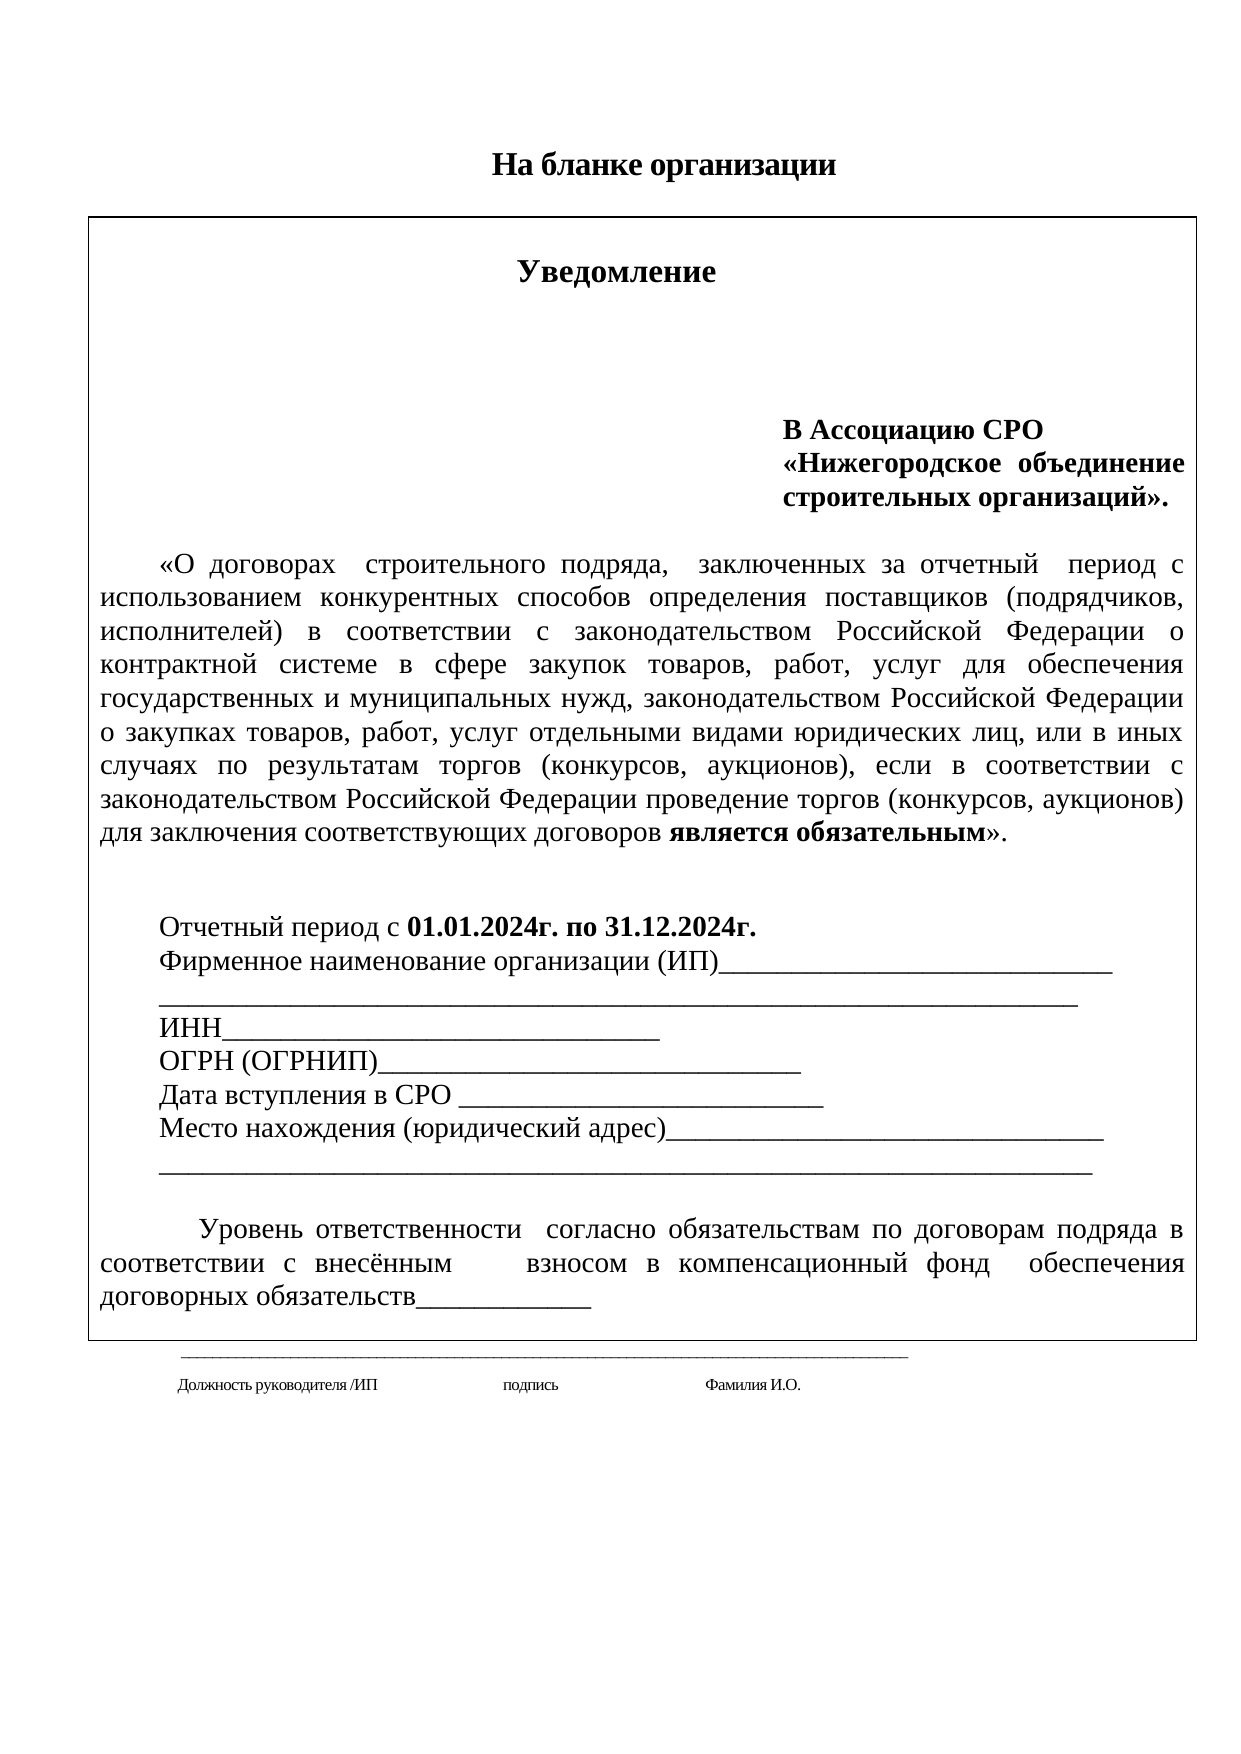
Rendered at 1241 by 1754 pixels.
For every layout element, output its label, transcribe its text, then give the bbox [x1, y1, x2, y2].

text На бланке организации [177, 144, 1152, 183]
text _____________________________________________________________________________________________ [177, 1341, 1152, 1374]
text Должность руководителя /ИП подпись Фамилия И.О. [177, 1374, 1152, 1408]
table_header Уведомление В Ассоциацию СРО «Нижегородское объединение строительных организаций». «О договорах строительного подряда, заключенных за отчетный период с использованием конкурентных способов определения поставщиков (подрядчиков, исполнителей) в соответствии с законодательством Российской Федерации о контрактной системе в сфере закупок товаров, работ, услуг для обеспечения государственных и муниципальных нужд, законодательством Российской Федерации о закупках товаров, работ, услуг отдельными видами юридических лиц, или в иных случаях по результатам торгов (конкурсов, аукционов), если в соответствии с законодательством Российской Федерации проведение торгов (конкурсов, аукционов) для заключения соответствующих договоров является обязательным». Отчетный период с 01.01.2024г. по 31.12.2024г. Фирменное наименование организации (ИП)___________________________ _______________________________________________________________ ИНН______________________________ ОГРН (ОГРНИП)_____________________________ Дата вступления в СРО _________________________ Место нахождения (юридический адрес)______________________________ ________________________________________________________________ Уровень ответственности согласно обязательствам по договорам подряда в соответствии с внесённым взносом в компенсационный фонд обеспечения договорных обязательств____________ [89, 218, 1196, 1340]
